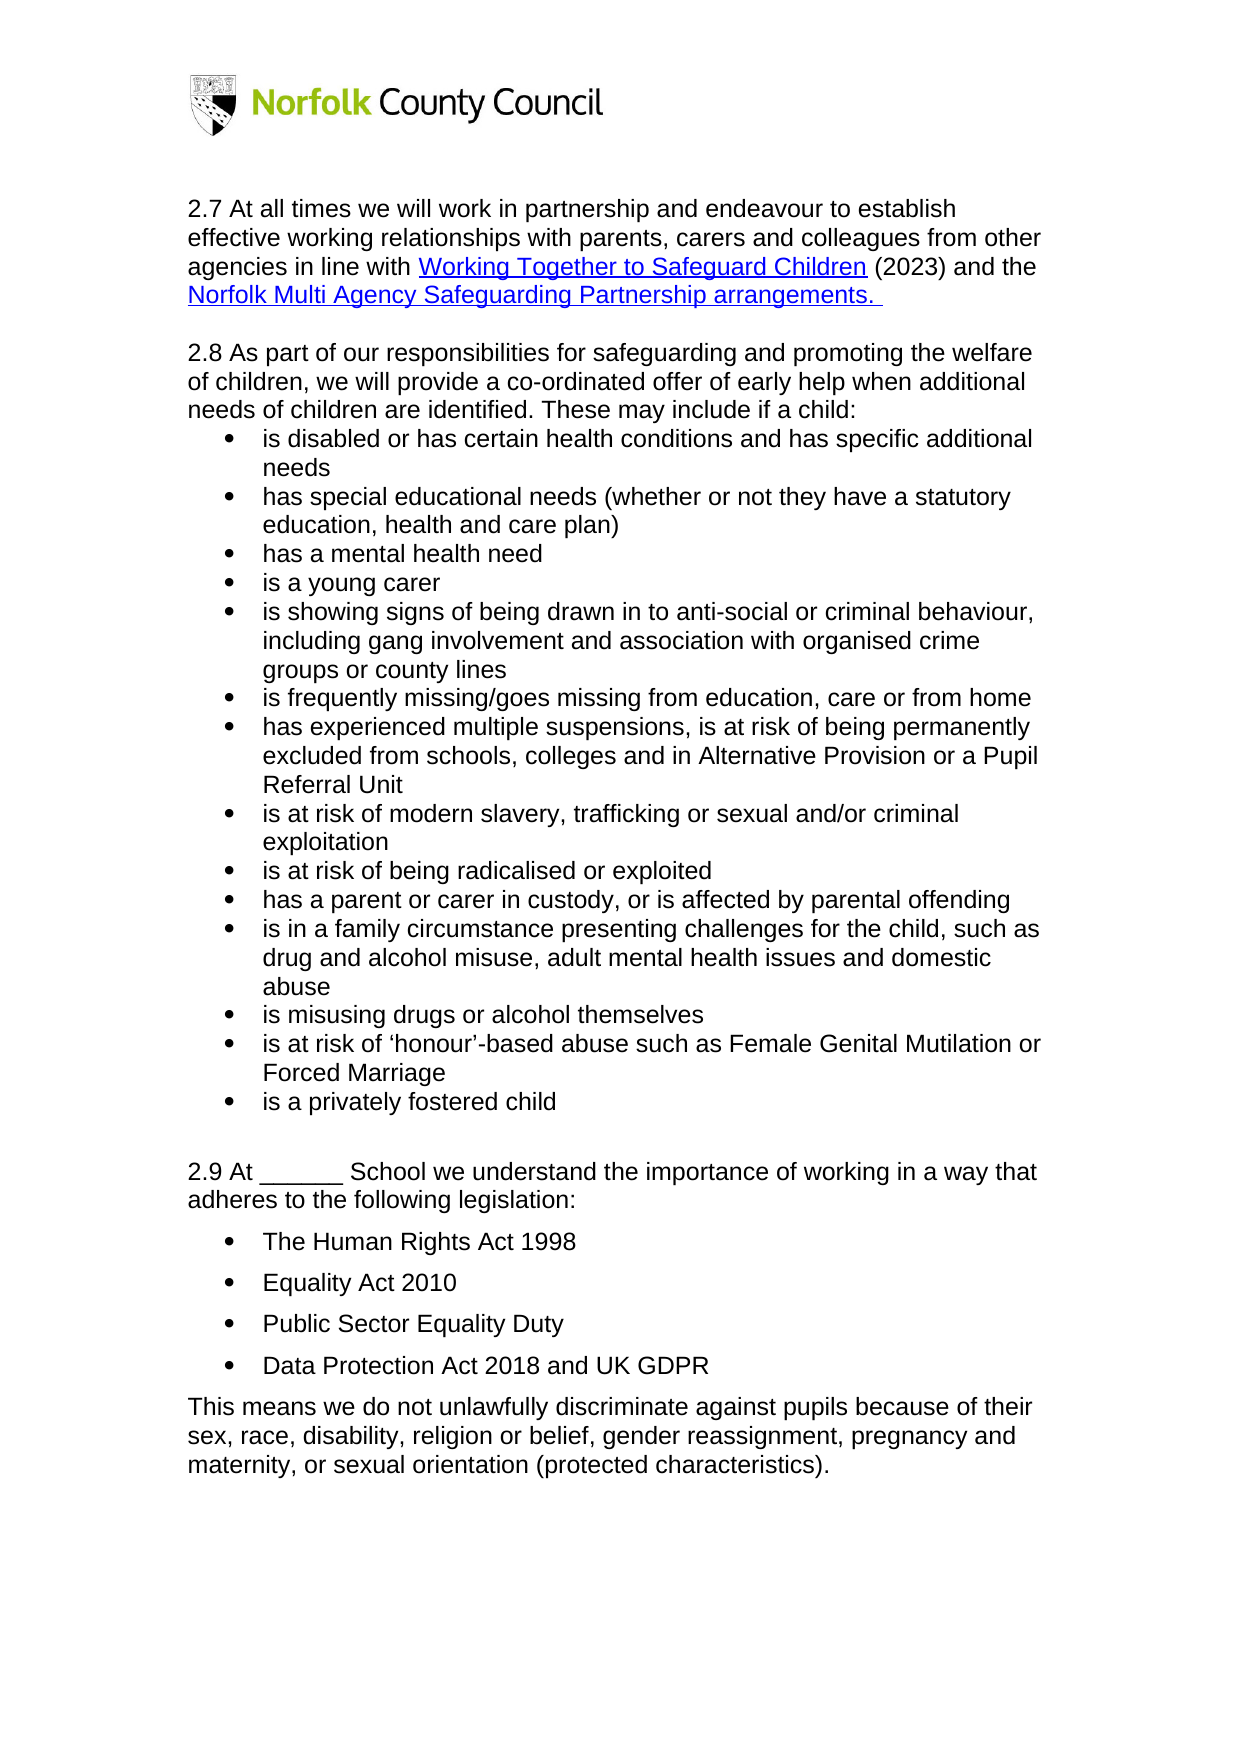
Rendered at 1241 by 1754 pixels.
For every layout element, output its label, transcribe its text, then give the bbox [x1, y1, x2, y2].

picture [187, 73, 606, 137]
text This means we do not unlawfully discriminate against pupils because of their sex, race, disability, religion or belief, gender reassignment, pregnancy and maternity, or sexual orientation (protected characteristics). [187, 1392, 1053, 1478]
text 2.8 As part of our responsibilities for safeguarding and promoting the welfare of children, we will provide a co-ordinated offer of early help when additional needs of children are identified. These may include if a child: [187, 338, 1053, 424]
list The Human Rights Act 1998 [225, 1227, 1053, 1256]
list has a parent or carer in custody, or is affected by parental offending [225, 885, 1053, 914]
list is misusing drugs or alcohol themselves [225, 1000, 1053, 1029]
list is a young carer [225, 568, 1053, 597]
list 2.9 At ______ School we understand the importance of working in a way that adheres to the following legislation: [187, 1157, 1053, 1214]
list is in a family circumstance presenting challenges for the child, such as drug and alcohol misuse, adult mental health issues and domestic abuse [225, 914, 1053, 1000]
list Data Protection Act 2018 and UK GDPR [225, 1351, 1053, 1380]
list has experienced multiple suspensions, is at risk of being permanently excluded from schools, colleges and in Alternative Provision or a Pupil Referral Unit [225, 712, 1053, 798]
list is at risk of modern slavery, trafficking or sexual and/or criminal exploitation [225, 798, 1053, 856]
list is at risk of ‘honour’-based abuse such as Female Genital Mutilation or Forced Marriage [225, 1029, 1053, 1087]
list is at risk of being radicalised or exploited [225, 856, 1053, 885]
list is a privately fostered child [225, 1087, 1053, 1116]
list is frequently missing/goes missing from education, care or from home [225, 683, 1053, 712]
list Equality Act 2010 [225, 1268, 1053, 1297]
list is showing signs of being drawn in to anti-social or criminal behaviour, including gang involvement and association with organised crime groups or county lines [225, 597, 1053, 683]
list has a mental health need [225, 539, 1053, 568]
list Public Sector Equality Duty [225, 1309, 1053, 1338]
list is disabled or has certain health conditions and has specific additional needs [225, 424, 1053, 482]
list has special educational needs (whether or not they have a statutory education, health and care plan) [225, 482, 1053, 539]
text 2.7 At all times we will work in partnership and endeavour to establish effective working relationships with parents, carers and colleagues from other agencies in line with Working Together to Safeguard Children (2023) and the Norfolk Multi Agency Safeguarding Partnership arrangements. [187, 194, 1053, 309]
